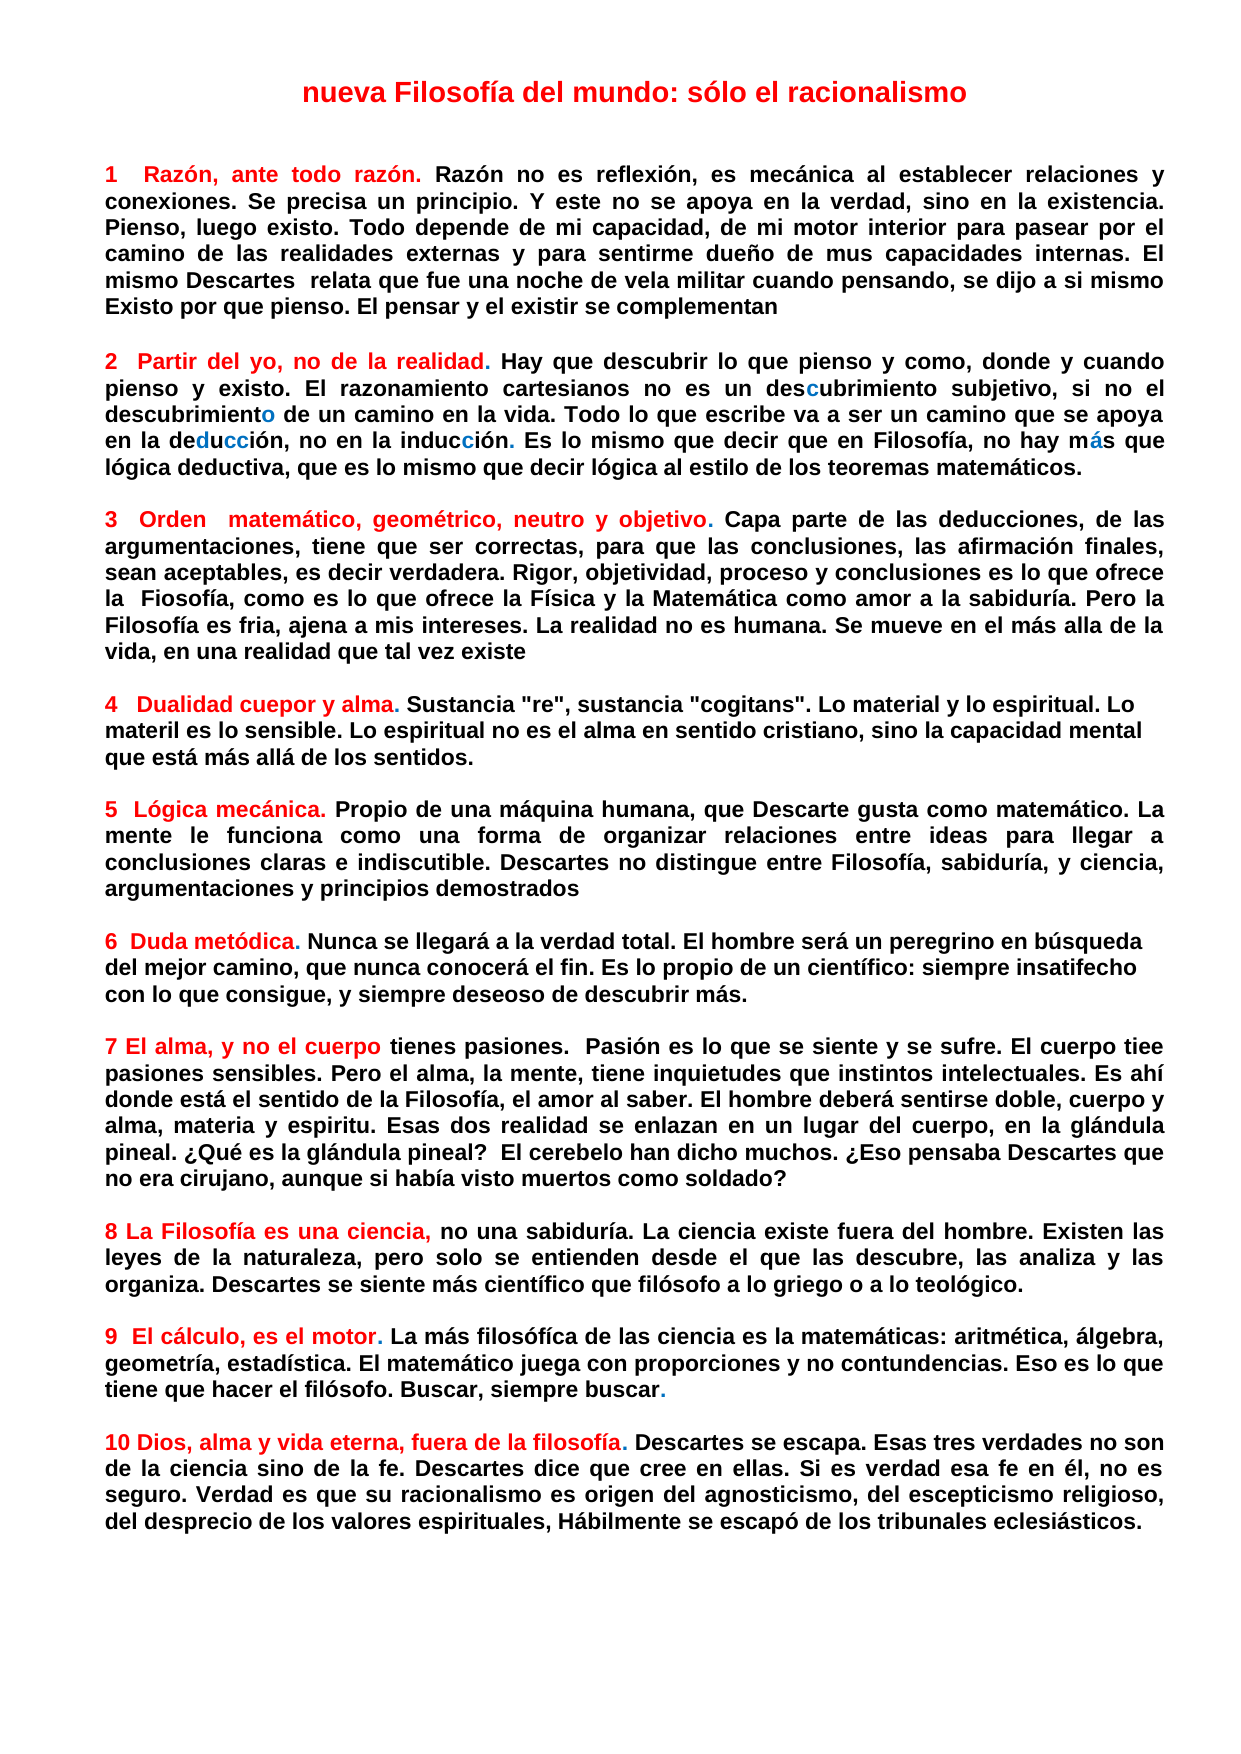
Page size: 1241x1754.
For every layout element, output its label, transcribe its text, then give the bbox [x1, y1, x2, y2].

text 3 Orden matemático, geométrico, neutro y objetivo. Capa parte de las deducciones, de las argumentaciones, tiene que ser correctas, para que las conclusiones, las afirmación finales, sean aceptables, es decir verdadera. Rigor, objetividad, proceso y conclusiones es lo que ofrece la Fiosofía, como es lo que ofrece la Física y la Matemática como amor a la sabiduría. Pero la Filosofía es fria, ajena a mis intereses. La realidad no es humana. Se mueve en el más alla de la vida, en una realidad que tal vez existe [104, 506, 1165, 664]
text 2 Partir del yo, no de la realidad. Hay que descubrir lo que pienso y como, donde y cuando pienso y existo. El razonamiento cartesianos no es un descubrimiento subjetivo, si no el descubrimiento de un camino en la vida. Todo lo que escribe va a ser un camino que se apoya en la deducción, no en la inducción. Es lo mismo que decir que en Filosofía, no hay más que lógica deductiva, que es lo mismo que decir lógica al estilo de los teoremas matemáticos. [104, 348, 1165, 480]
text 8 La Filosofía es una ciencia, no una sabiduría. La ciencia existe fuera del hombre. Existen las leyes de la naturaleza, pero solo se entienden desde el que las descubre, las analiza y las organiza. Descartes se siente más científico que filósofo a lo griego o a lo teológico. [104, 1218, 1165, 1297]
text 10 Dios, alma y vida eterna, fuera de la filosofía. Descartes se escapa. Esas tres verdades no son de la ciencia sino de la fe. Descartes dice que cree en ellas. Si es verdad esa fe en él, no es seguro. Verdad es que su racionalismo es origen del agnosticismo, del escepticismo religioso, del desprecio de los valores espirituales, Hábilmente se escapó de los tribunales eclesiásticos. [104, 1429, 1165, 1534]
text 1 Razón, ante todo razón. Razón no es reflexión, es mecánica al establecer relaciones y conexiones. Se precisa un principio. Y este no se apoya en la verdad, sino en la existencia. Pienso, luego existo. Todo depende de mi capacidad, de mi motor interior para pasear por el camino de las realidades externas y para sentirme dueño de mus capacidades internas. El mismo Descartes relata que fue una noche de vela militar cuando pensando, se dijo a si mismo Existo por que pienso. El pensar y el existir se complementan [104, 161, 1165, 319]
text nueva Filosofía del mundo: sólo el racionalismo [104, 75, 1165, 108]
text 4 Dualidad cuepor y alma. Sustancia "re", sustancia "cogitans". Lo material y lo espiritual. Lo materil es lo sensible. Lo espiritual no es el alma en sentido cristiano, sino la capacidad mental que está más allá de los sentidos. [104, 691, 1165, 770]
text 5 Lógica mecánica. Propio de una máquina humana, que Descarte gusta como matemático. La mente le funciona como una forma de organizar relaciones entre ideas para llegar a conclusiones claras e indiscutible. Descartes no distingue entre Filosofía, sabiduría, y ciencia, argumentaciones y principios demostrados [104, 796, 1165, 902]
text 7 El alma, y no el cuerpo tienes pasiones. Pasión es lo que se siente y se sufre. El cuerpo tiee pasiones sensibles. Pero el alma, la mente, tiene inquietudes que instintos intelectuales. Es ahí donde está el sentido de la Filosofía, el amor al saber. El hombre deberá sentirse doble, cuerpo y alma, materia y espiritu. Esas dos realidad se enlazan en un lugar del cuerpo, en la glándula pineal. ¿Qué es la glándula pineal? El cerebelo han dicho muchos. ¿Eso pensaba Descartes que no era cirujano, aunque si había visto muertos como soldado? [104, 1033, 1165, 1191]
text 6 Duda metódica. Nunca se llegará a la verdad total. El hombre será un peregrino en búsqueda del mejor camino, que nunca conocerá el fin. Es lo propio de un científico: siempre insatifecho con lo que consigue, y siempre deseoso de descubrir más. [104, 928, 1165, 1007]
text 9 El cálculo, es el motor. La más filosófíca de las ciencia es la matemáticas: aritmética, álgebra, geometría, estadística. El matemático juega con proporciones y no contundencias. Eso es lo que tiene que hacer el filósofo. Buscar, siempre buscar. [104, 1323, 1165, 1402]
